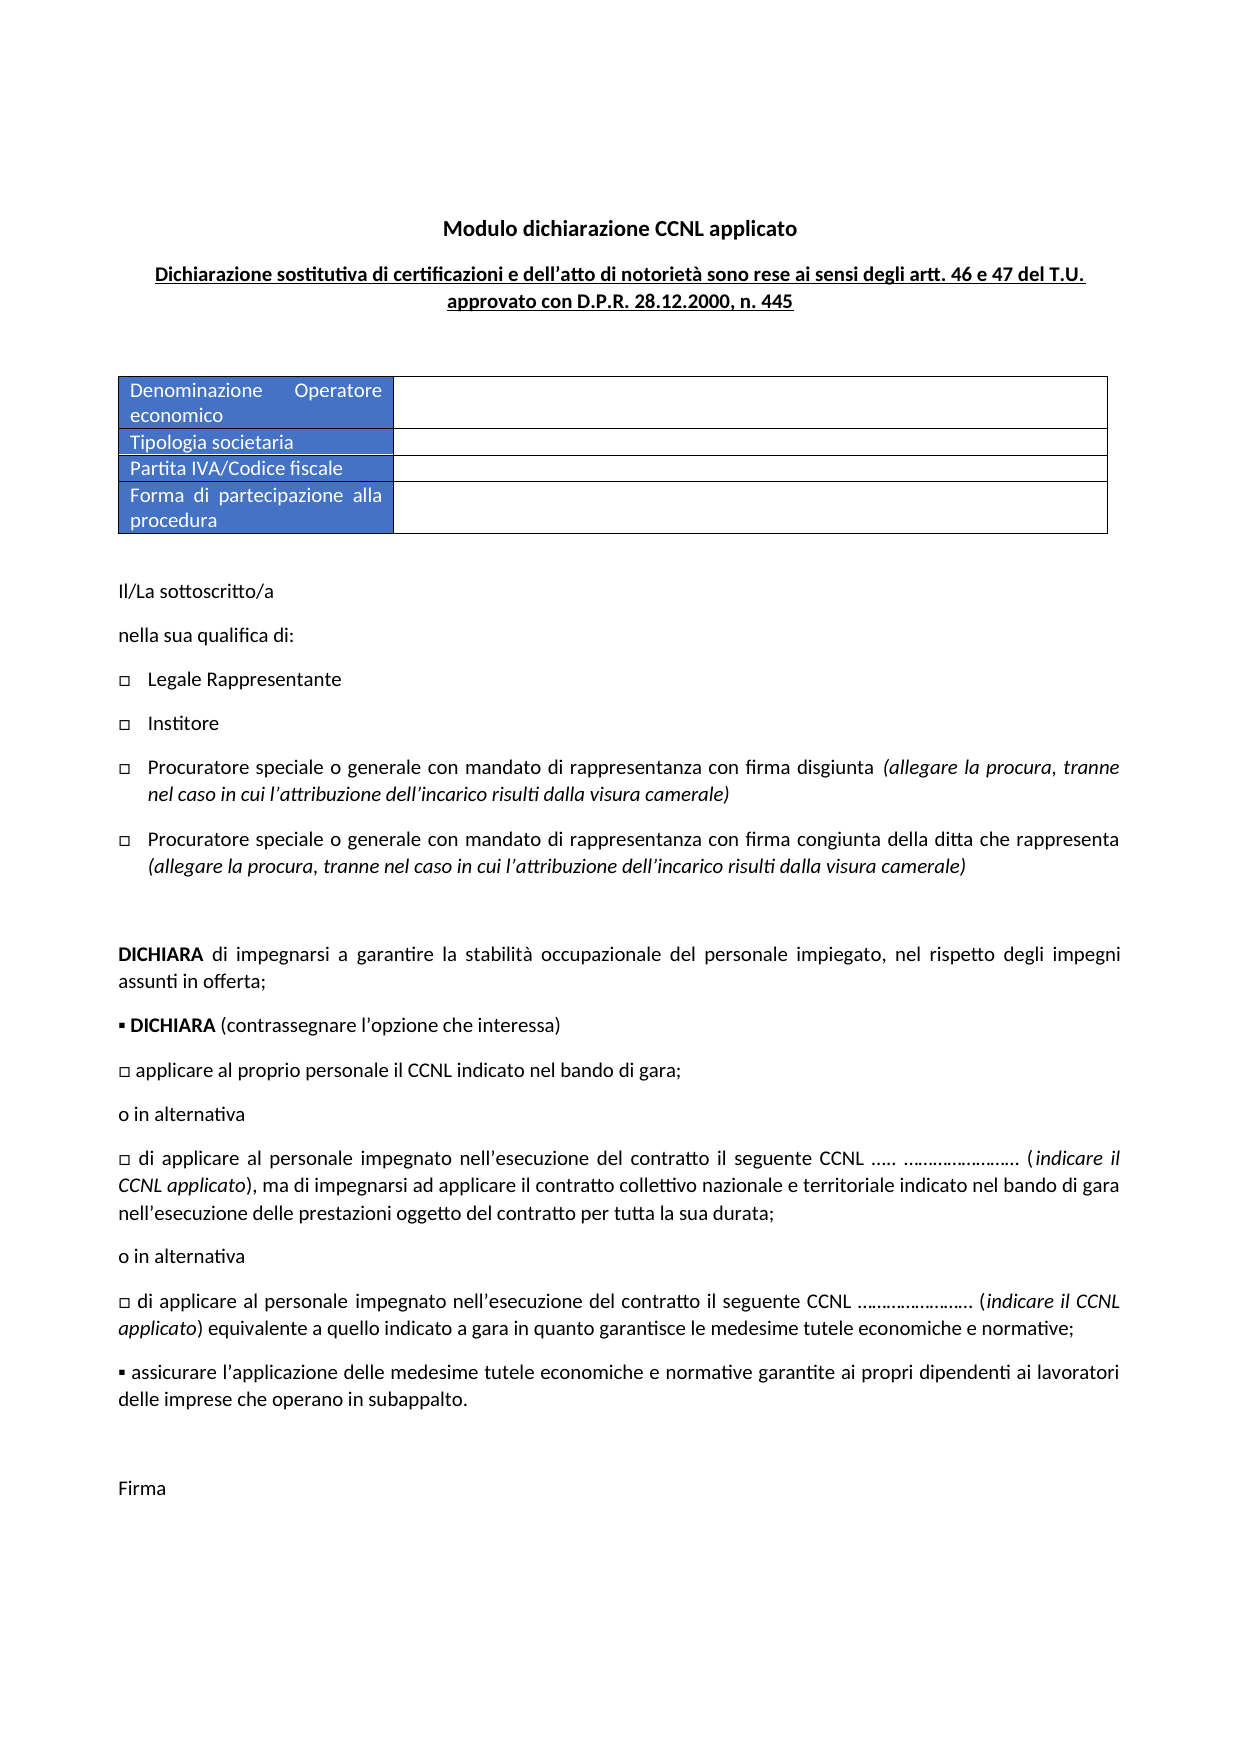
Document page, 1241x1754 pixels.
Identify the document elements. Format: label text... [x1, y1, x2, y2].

table_cell [394, 482, 1107, 533]
table_header [394, 377, 1107, 428]
table_cell [394, 456, 1107, 481]
text DICHIARA di impegnarsi a garantire la stabilità occupazionale del personale impiegato, nel rispetto degli impegni assunti in offerta; [118, 941, 1122, 994]
text □ di applicare al personale impegnato nell’esecuzione del contratto il seguente CCNL ….. …………………… (indicare il CCNL applicato), ma di impegnarsi ad applicare il contratto collettivo nazionale e territoriale indicato nel bando di gara nell’esecuzione delle prestazioni oggetto del contratto per tutta la sua durata; [118, 1145, 1122, 1225]
text Dichiarazione sostitutiva di certificazioni e dell’atto di notorietà sono rese ai sensi degli artt. 46 e 47 del T.U. approvato con D.P.R. 28.12.2000, n. 445 [118, 261, 1122, 313]
text o in alternativa [118, 1101, 1122, 1126]
table_cell [394, 429, 1107, 454]
table_header Denominazione Operatore economico [119, 377, 393, 428]
text ▪ assicurare l’applicazione delle medesime tutele economiche e normative garantite ai propri dipendenti ai lavoratori delle imprese che operano in subappalto. [118, 1359, 1122, 1412]
text □ di applicare al personale impegnato nell’esecuzione del contratto il seguente CCNL …………………… (indicare il CCNL applicato) equivalente a quello indicato a gara in quanto garantisce le medesime tutele economiche e normative; [118, 1288, 1122, 1341]
text □ Procuratore speciale o generale con mandato di rappresentanza con firma congiunta della ditta che rappresenta (allegare la procura, tranne nel caso in cui l’attribuzione dell’incarico risulti dalla visura camerale) [118, 826, 1122, 878]
text ▪ DICHIARA (contrassegnare l’opzione che interessa) [118, 1013, 1122, 1038]
text nella sua qualifica di: [118, 622, 1122, 647]
text □ applicare al proprio personale il CCNL indicato nel bando di gara; [118, 1057, 1122, 1082]
text □ Institore [118, 710, 1122, 736]
text o in alternativa [118, 1244, 1122, 1269]
text □ Procuratore speciale o generale con mandato di rappresentanza con firma disgiunta (allegare la procura, tranne nel caso in cui l’attribuzione dell’incarico risulti dalla visura camerale) [118, 754, 1122, 807]
text Firma [118, 1475, 1122, 1500]
text Modulo dichiarazione CCNL applicato [118, 214, 1122, 242]
table_cell Tipologia societaria [119, 429, 393, 454]
table_cell Forma di partecipazione alla procedura [119, 482, 393, 533]
text □ Legale Rappresentante [118, 666, 1122, 692]
table_cell Partita IVA/Codice fiscale [119, 456, 393, 481]
text Il/La sottoscritto/a [118, 578, 1122, 603]
